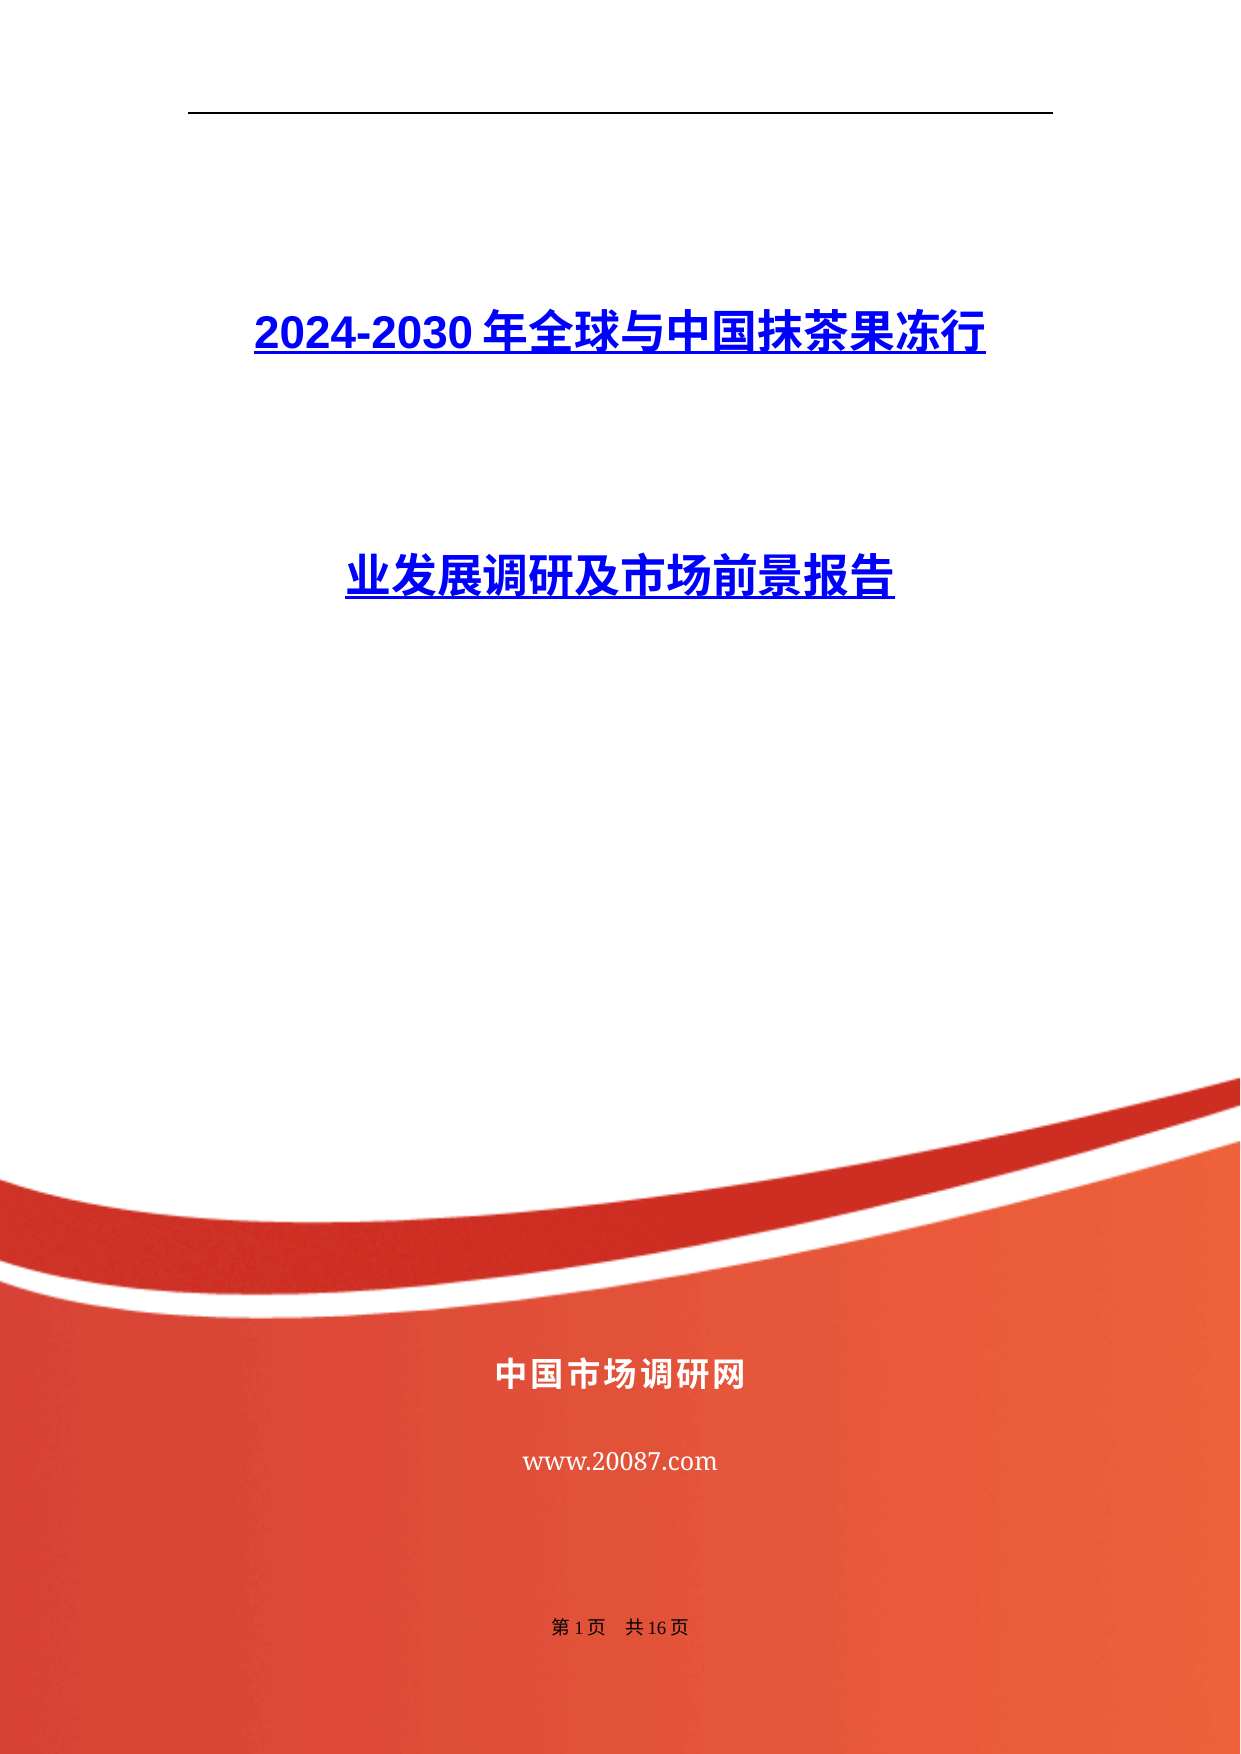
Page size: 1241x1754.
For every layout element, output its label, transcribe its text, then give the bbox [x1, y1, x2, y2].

picture [0, 1006, 1241, 1754]
subtitle 中国市场调研网 [187, 1339, 1053, 1404]
table_header 2024-2030年全球与中国抹茶果冻行业发展调研及市场前景报告 [188, 207, 1053, 773]
text www.20087.com [187, 1428, 1053, 1493]
